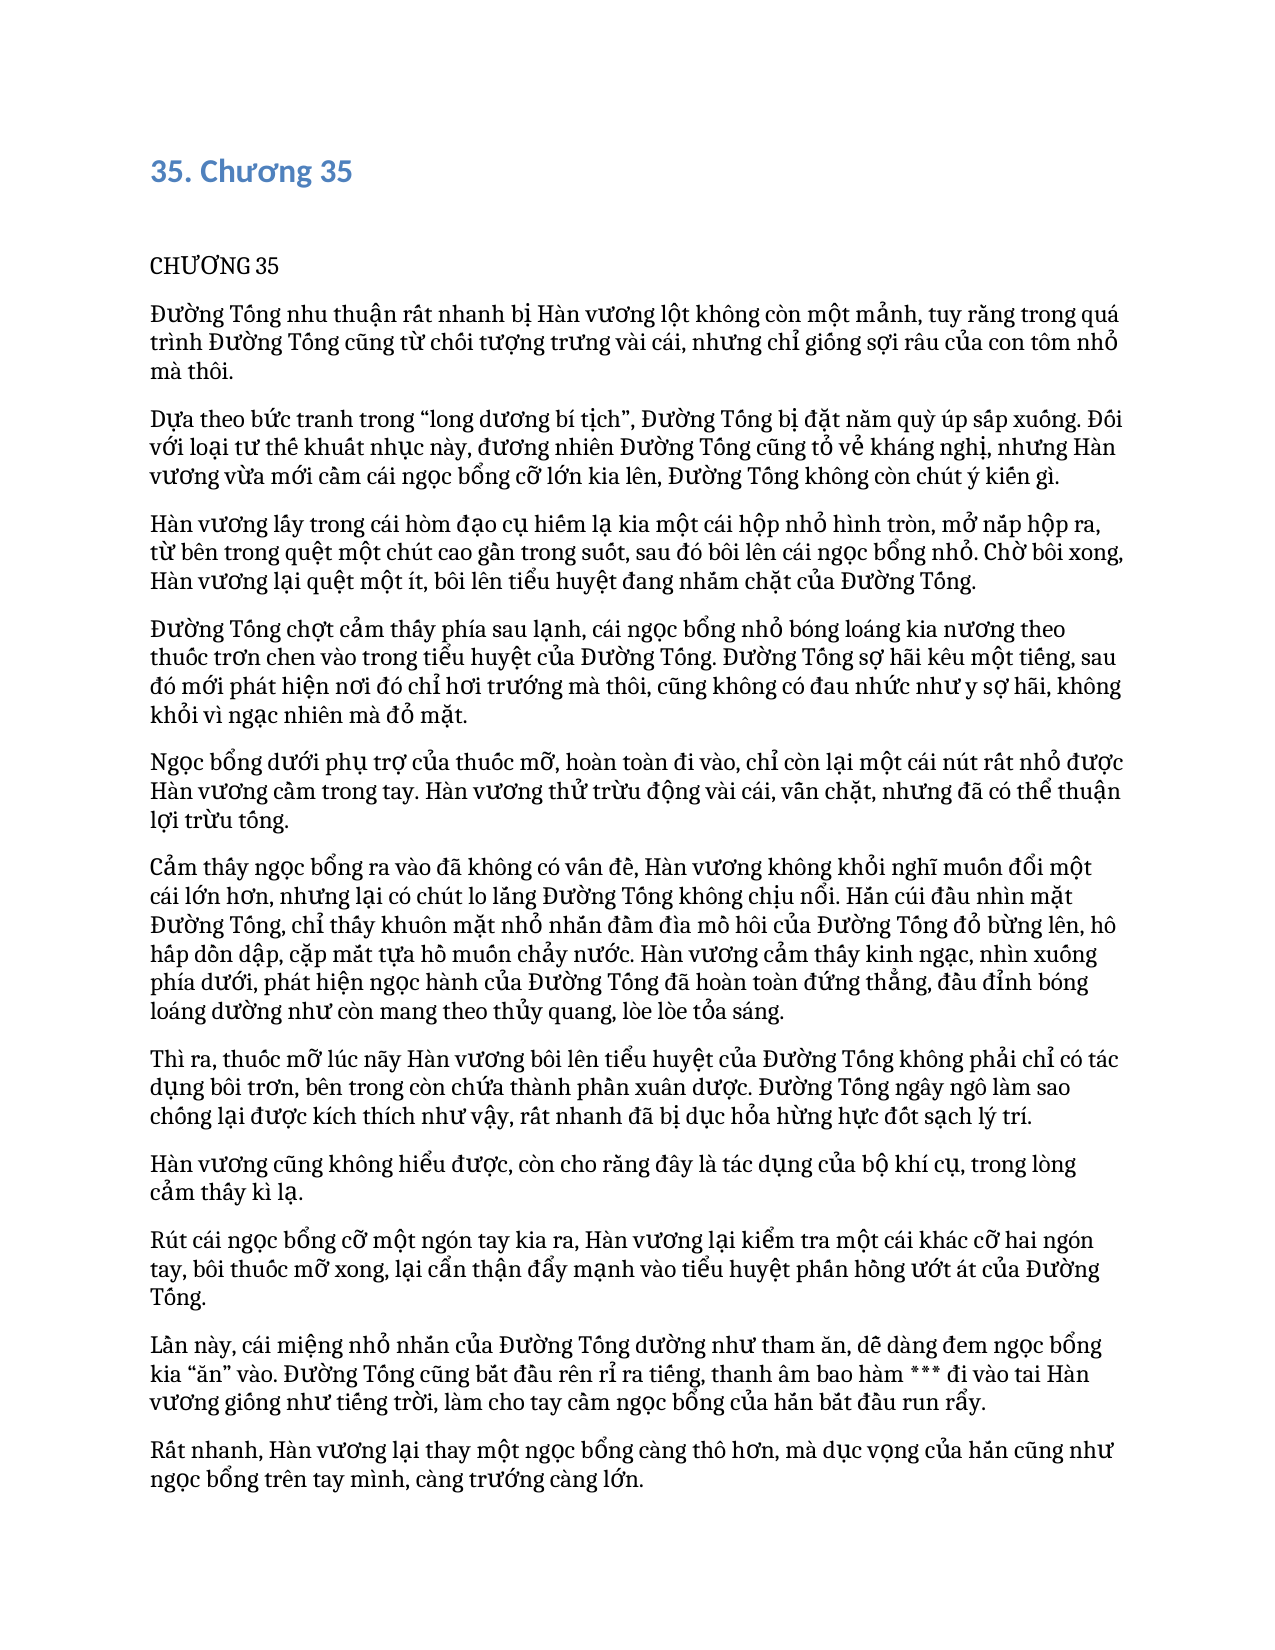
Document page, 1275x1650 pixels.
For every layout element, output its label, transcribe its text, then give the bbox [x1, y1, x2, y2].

text Lần này, cái miệng nhỏ nhắn của Đường Tống dường như tham ăn, dễ dàng đem ngọc bổng kia “ăn” vào. Đường Tống cũng bắt đầu rên rỉ ra tiếng, thanh âm bao hàm *** đi vào tai Hàn vương giống như tiếng trời, làm cho tay cầm ngọc bổng của hắn bắt đầu run rẩy. [150, 1331, 1125, 1417]
subtitle 35. Chương 35 [150, 150, 1125, 191]
text Dựa theo bức tranh trong “long dương bí tịch”, Đường Tống bị đặt nằm quỳ úp sấp xuống. Đối với loại tư thế khuất nhục này, đương nhiên Đường Tống cũng tỏ vẻ kháng nghị, nhưng Hàn vương vừa mới cầm cái ngọc bổng cỡ lớn kia lên, Đường Tống không còn chút ý kiến gì. [150, 404, 1125, 491]
text Hàn vương lấy trong cái hòm đạo cụ hiếm lạ kia một cái hộp nhỏ hình tròn, mở nắp hộp ra, từ bên trong quệt một chút cao gần trong suốt, sau đó bôi lên cái ngọc bổng nhỏ. Chờ bôi xong, Hàn vương lại quệt một ít, bôi lên tiểu huyệt đang nhắm chặt của Đường Tống. [150, 509, 1125, 596]
text Ngọc bổng dưới phụ trợ của thuốc mỡ, hoàn toàn đi vào, chỉ còn lại một cái nút rất nhỏ được Hàn vương cầm trong tay. Hàn vương thử trừu động vài cái, vẫn chặt, nhưng đã có thể thuận lợi trừu tống. [150, 748, 1125, 834]
text Hàn vương cũng không hiểu được, còn cho rằng đây là tác dụng của bộ khí cụ, trong lòng cảm thấy kì lạ. [150, 1149, 1125, 1207]
text Đường Tống nhu thuận rất nhanh bị Hàn vương lột không còn một mảnh, tuy rằng trong quá trình Đường Tống cũng từ chối tượng trưng vài cái, nhưng chỉ giống sợi râu của con tôm nhỏ mà thôi. [150, 299, 1125, 386]
text Đường Tống chợt cảm thấy phía sau lạnh, cái ngọc bổng nhỏ bóng loáng kia nương theo thuốc trơn chen vào trong tiểu huyệt của Đường Tống. Đường Tống sợ hãi kêu một tiếng, sau đó mới phát hiện nơi đó chỉ hơi trướng mà thôi, cũng không có đau nhức như y sợ hãi, không khỏi vì ngạc nhiên mà đỏ mặt. [150, 614, 1125, 729]
text Cảm thấy ngọc bổng ra vào đã không có vấn đề, Hàn vương không khỏi nghĩ muốn đổi một cái lớn hơn, nhưng lại có chút lo lắng Đường Tống không chịu nổi. Hắn cúi đầu nhìn mặt Đường Tống, chỉ thấy khuôn mặt nhỏ nhắn đầm đìa mồ hôi của Đường Tống đỏ bừng lên, hô hấp dồn dập, cặp mắt tựa hồ muốn chảy nước. Hàn vương cảm thấy kinh ngạc, nhìn xuống phía dưới, phát hiện ngọc hành của Đường Tống đã hoàn toàn đứng thẳng, đầu đỉnh bóng loáng dường như còn mang theo thủy quang, lòe lòe tỏa sáng. [150, 853, 1125, 1026]
text Rất nhanh, Hàn vương lại thay một ngọc bổng càng thô hơn, mà dục vọng của hắn cũng như ngọc bổng trên tay mình, càng trướng càng lớn. [150, 1436, 1125, 1493]
text Thì ra, thuốc mỡ lúc nãy Hàn vương bôi lên tiểu huyệt của Đường Tống không phải chỉ có tác dụng bôi trơn, bên trong còn chứa thành phần xuân dược. Đường Tống ngây ngô làm sao chống lại được kích thích như vậy, rất nhanh đã bị dục hỏa hừng hực đốt sạch lý trí. [150, 1044, 1125, 1131]
text CHƯƠNG 35 [150, 194, 1125, 281]
text Rút cái ngọc bổng cỡ một ngón tay kia ra, Hàn vương lại kiểm tra một cái khác cỡ hai ngón tay, bôi thuốc mỡ xong, lại cẩn thận đẩy mạnh vào tiểu huyệt phấn hồng ướt át của Đường Tống. [150, 1226, 1125, 1312]
